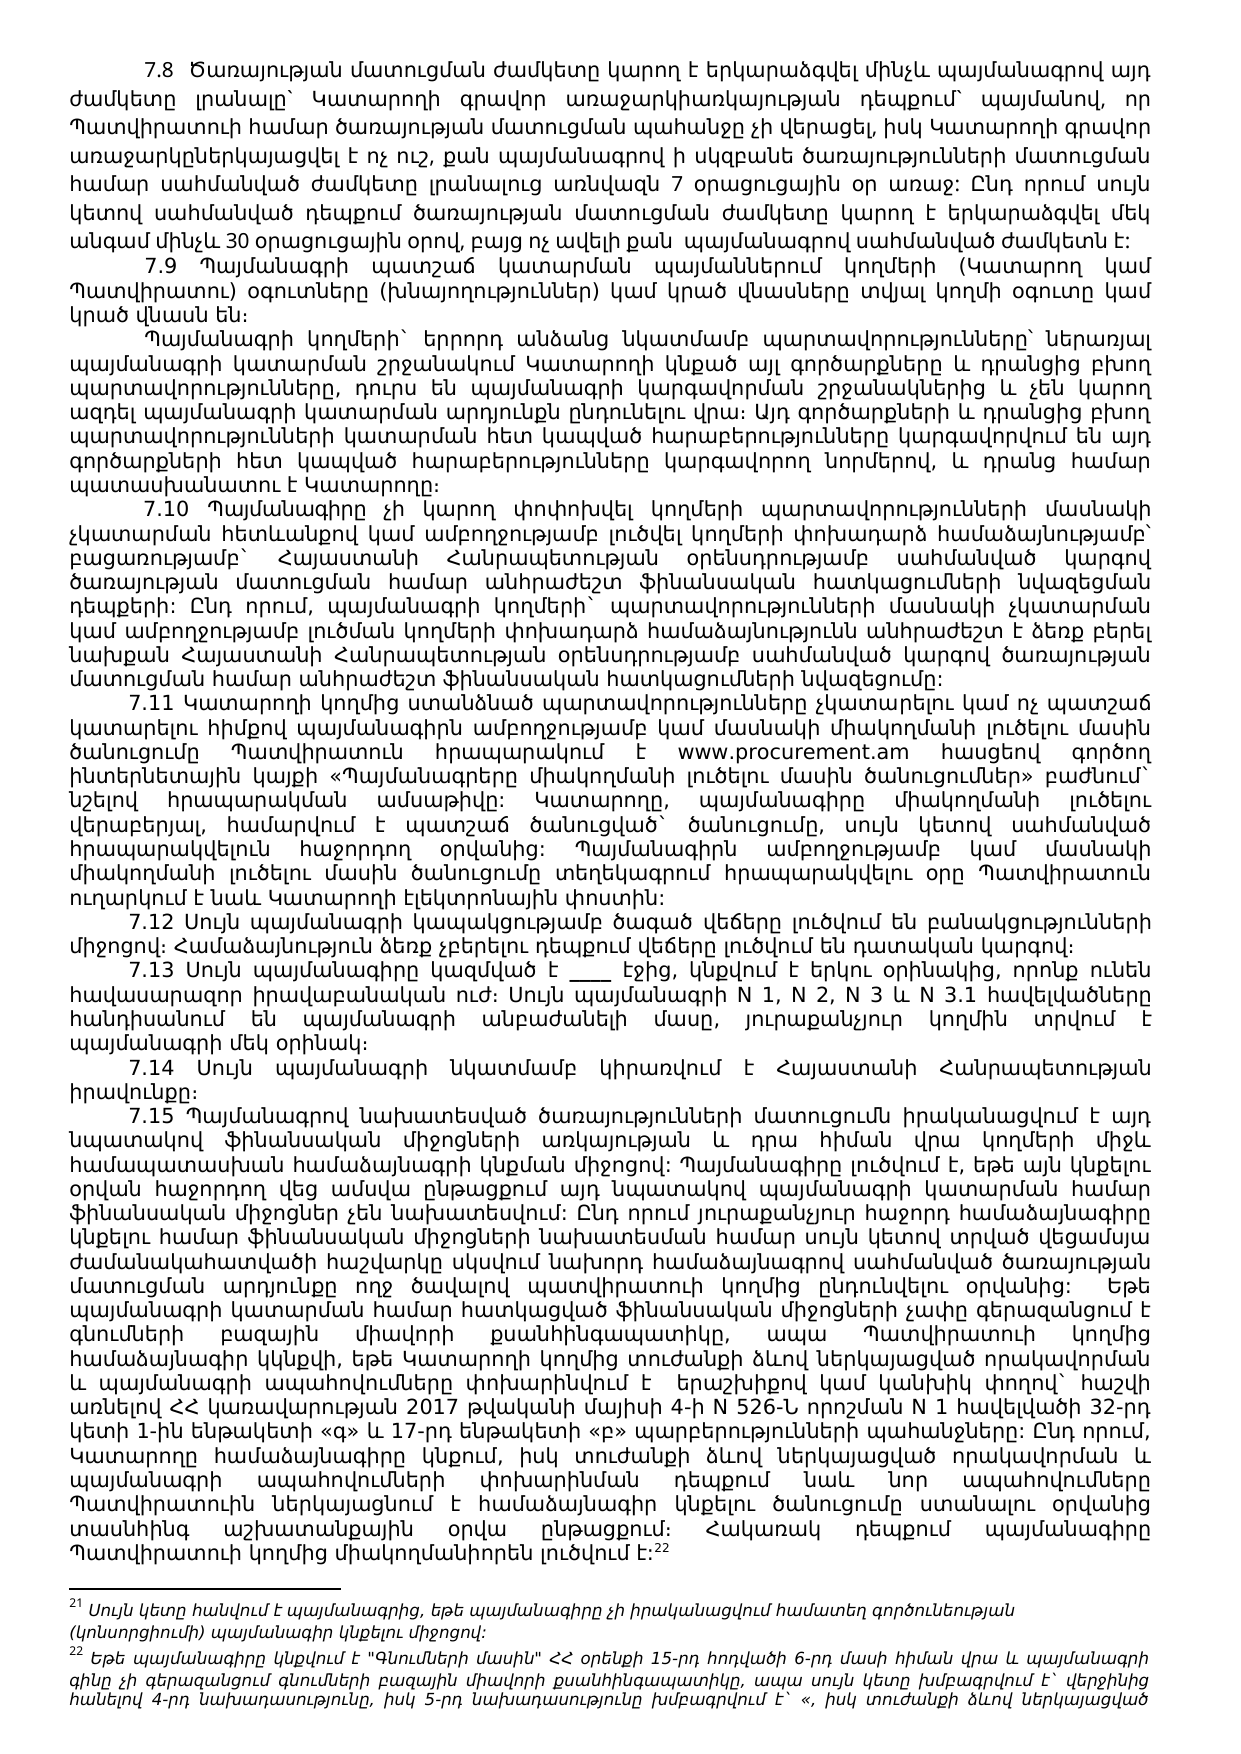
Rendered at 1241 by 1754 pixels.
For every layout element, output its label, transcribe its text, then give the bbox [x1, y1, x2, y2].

text 7.8 Ծառայության մատուցման ժամկետը կարող է երկարաձգվել մինչև պայմանագրով այդ ժամկետը լրանալը` Կատարողի գրավոր առաջարկիառկայության դեպքում` պայմանով, որ Պատվիրատուի համար ծառայության մատուցման պահանջը չի վերացել, իսկ Կատարողի գրավոր առաջարկըներկայացվել է ոչ ուշ, քան պայմանագրով ի սկզբանե ծառայությունների մատուցման համար սահմանված ժամկետը լրանալուց առնվազն 7 օրացուցային օր առաջ: Ընդ որում սույն կետով սահմանված դեպքում ծառայության մատուցման ժամկետը կարող է երկարաձգվել մեկ անգամ մինչև 30 օրացուցային օրով, բայց ոչ ավելի քան պայմանագրով սահմանված ժամկետն է: [69, 56, 1152, 254]
text 7.12 Սույն պայմանագրի կապակցությամբ ծագած վեճերը լուծվում են բանակցությունների միջոցով։ Համաձայնություն ձեռք չբերելու դեպքում վեճերը լուծվում են դատական կարգով։ [69, 910, 1152, 958]
text 7.13 Սույն պայմանագիրը կազմված է ____ էջից, կնքվում է երկու օրինակից, որոնք ունեն հավասարազոր իրավաբանական ուժ։ Սույն պայմանագրի N 1, N 2, N 3 և N 3.1 հավելվածները հանդիսանում են պայմանագրի անբաժանելի մասը, յուրաքանչյուր կողմին տրվում է պայմանագրի մեկ օրինակ։ [69, 958, 1152, 1056]
text 7.11 Կատարողի կողմից ստանձնած պարտավորությունները չկատարելու կամ ոչ պատշաճ կատարելու հիմքով պայմանագիրն ամբողջությամբ կամ մասնակի միակողմանի լուծելու մասին ծանուցումը Պատվիրատուն հրապարակում է www.procurement.am հասցեով գործող ինտերնետային կայքի «Պայմանագրերը միակողմանի լուծելու մասին ծանուցումներ» բաժնում` նշելով հրապարակման ամսաթիվը: Կատարողը, պայմանագիրը միակողմանի լուծելու վերաբերյալ, համարվում է պատշաճ ծանուցված` ծանուցումը, սույն կետով սահմանված հրապարակվելուն հաջորդող օրվանից: Պայմանագիրն ամբողջությամբ կամ մասնակի միակողմանի լուծելու մասին ծանուցումը տեղեկագրում հրապարակվելու օրը Պատվիրատուն ուղարկում է նաև Կատարողի էլեկտրոնային փոստին: [69, 691, 1152, 910]
text 7.10 Պայմանագիրը չի կարող փոփոխվել կողմերի պարտավորությունների մասնակի չկատարման հետևանքով կամ ամբողջությամբ լուծվել կողմերի փոխադարձ համաձայնությամբ՝ բացառությամբ` Հայաստանի Հանրապետության օրենսդրությամբ սահմանված կարգով ծառայության մատուցման համար անհրաժեշտ ֆինանսական հատկացումների նվազեցման դեպքերի: Ընդ որում, պայմանագրի կողմերի` պարտավորությունների մասնակի չկատարման կամ ամբողջությամբ լուծման կողմերի փոխադարձ համաձայնությունն անհրաժեշտ է ձեռք բերել նախքան Հայաստանի Հանրապետության օրենսդրությամբ սահմանված կարգով ծառայության մատուցման համար անհրաժեշտ ֆինանսական հատկացումների նվազեցումը: [69, 497, 1152, 691]
text 7.15 Պայմանագրով նախատեսված ծառայությունների մատուցումն իրականացվում է այդ նպատակով ֆինանսական միջոցների առկայության և դրա հիման վրա կողմերի միջև համապատասխան համաձայնագրի կնքման միջոցով: Պայմանագիրը լուծվում է, եթե այն կնքելու օրվան հաջորդող վեց ամսվա ընթացքում այդ նպատակով պայմանագրի կատարման համար ֆինանսական միջոցներ չեն նախատեսվում: Ընդ որում յուրաքանչյուր հաջորդ համաձայնագիրը կնքելու համար ֆինանսական միջոցների նախատեսման համար սույն կետով տրված վեցամսյա ժամանակահատվածի հաշվարկը սկսվում նախորդ համաձայնագրով սահմանված ծառայության մատուցման արդյունքը ողջ ծավալով պատվիրատուի կողմից ընդունվելու օրվանից: Եթե պայմանագրի կատարման համար հատկացված ֆինանսական միջոցների չափը գերազանցում է գնումների բազային միավորի քսանհինգապատիկը, ապա Պատվիրատուի կողմից համաձայնագիր կկնքվի, եթե Կատարողի կողմից տուժանքի ձևով ներկայացված որակավորման և պայմանագրի ապահովումները փոխարինվում է երաշխիքով կամ կանխիկ փողով` հաշվի առնելով ՀՀ կառավարության 2017 թվականի մայիսի 4-ի N 526-Ն որոշման N 1 հավելվածի 32-րդ կետի 1-ին ենթակետի «գ» և 17-րդ ենթակետի «բ» պարբերությունների պահանջները: Ընդ որում, Կատարողը համաձայնագիրը կնքում, իսկ տուժանքի ձևով ներկայացված որակավորման և պայմանագրի ապահովումների փոխարինման դեպքում նաև նոր ապահովումները Պատվիրատուին ներկայացնում է համաձայնագիր կնքելու ծանուցումը ստանալու օրվանից տասնհինգ աշխատանքային օրվա ընթացքում։ Հակառակ դեպքում պայմանագիրը Պատվիրատուի կողմից միակողմանիորեն լուծվում է: [69, 1104, 1152, 1565]
text 7.14 Սույն պայմանագրի նկատմամբ կիրառվում է Հայաստանի Հանրապետության իրավունքը։ [69, 1056, 1152, 1104]
text 7.9 Պայմանագրի պատշաճ կատարման պայմաններում կողմերի (Կատարող կամ Պատվիրատու) օգուտները (խնայողություններ) կամ կրած վնասները տվյալ կողմի օգուտը կամ կրած վնասն են։ [69, 254, 1152, 327]
text Պայմանագրի կողմերի` երրորդ անձանց նկատմամբ պարտավորությունները՝ ներառյալ պայմանագրի կատարման շրջանակում Կատարողի կնքած այլ գործարքները և դրանցից բխող պարտավորությունները, դուրս են պայմանագրի կարգավորման շրջանակներից և չեն կարող ազդել պայմանագրի կատարման արդյունքն ընդունելու վրա։ Այդ գործարքների և դրանցից բխող պարտավորությունների կատարման հետ կապված հարաբերությունները կարգավորվում են այդ գործարքների հետ կապված հարաբերությունները կարգավորող նորմերով, և դրանց համար պատասխանատու է Կատարողը։ [69, 327, 1152, 497]
